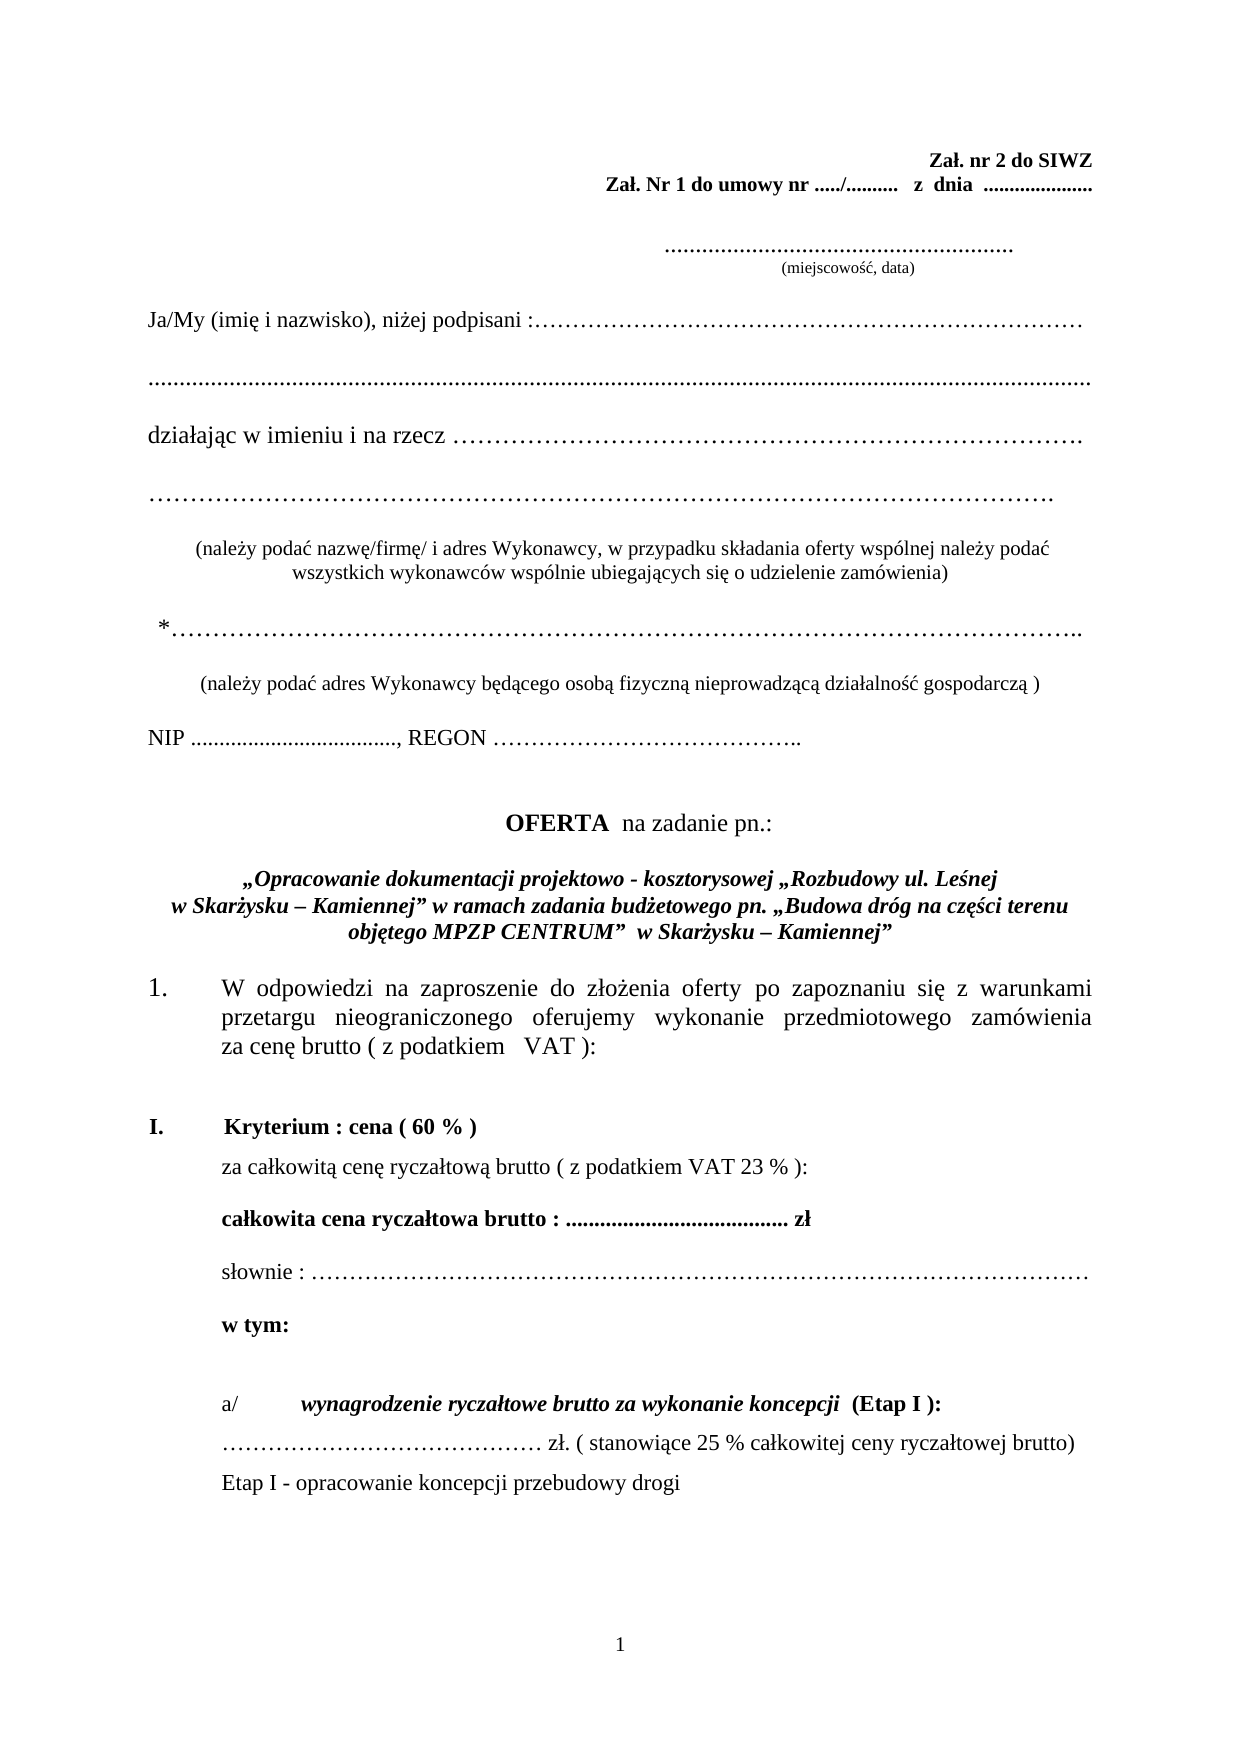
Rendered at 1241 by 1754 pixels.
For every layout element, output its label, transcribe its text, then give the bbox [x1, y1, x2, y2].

text (należy podać adres Wykonawcy będącego osobą fizyczną nieprowadzącą działalność gospodarczą ) [148, 671, 1093, 695]
text za całkowitą cenę ryczałtową brutto ( z podatkiem VAT 23 % ): [148, 1153, 1093, 1179]
text OFERTA na zadanie pn.: [185, 808, 1093, 837]
list Kryterium : cena ( 60 % ) [149, 1113, 1093, 1139]
text 1. W odpowiedzi na zaproszenie do złożenia oferty po zapoznaniu się z warunkami przetargu nieograniczonego oferujemy wykonanie przedmiotowego zamówienia za cenę brutto ( z podatkiem VAT ): [148, 971, 1093, 1059]
text ....................................................................................................................................................... [148, 362, 1093, 391]
text …………………………………… zł. ( stanowiące 25 % całkowitej ceny ryczałtowej brutto) [221, 1429, 1093, 1456]
text „Opracowanie dokumentacji projektowo - kosztorysowej „Rozbudowy ul. Leśnej [148, 865, 1093, 892]
text *……………………………………………………………………………………………….. [148, 613, 1093, 642]
text Ja/My (imię i nazwisko), niżej podpisani :……………………………………………………………… [148, 306, 1093, 333]
text NIP ...................................., REGON ………………………………….. [148, 724, 1093, 750]
text (miejscowość, data) [185, 258, 1093, 277]
text Zał. Nr 1 do umowy nr ...../.......... z dnia ..................... [185, 172, 1093, 196]
text ………………………………………………………………………………………………. [148, 478, 1093, 506]
text Etap I - opracowanie koncepcji przebudowy drogi [148, 1469, 1093, 1495]
text w Skarżysku – Kamiennej” w ramach zadania budżetowego pn. „Budowa dróg na części terenu [148, 892, 1093, 918]
text całkowita cena ryczałtowa brutto : ....................................... zł [148, 1205, 1093, 1232]
text objętego MPZP CENTRUM” w Skarżysku – Kamiennej” [148, 918, 1093, 944]
text a/ wynagrodzenie ryczałtowe brutto za wykonanie koncepcji (Etap I ): [148, 1390, 1093, 1416]
text działając w imieniu i na rzecz …………………………………………………………………. [148, 420, 1093, 448]
text (należy podać nazwę/firmę/ i adres Wykonawcy, w przypadku składania oferty wspólnej należy podać wszystkich wykonawców wspólnie ubiegających się o udzielenie zamówienia) [148, 536, 1093, 584]
text Zał. nr 2 do SIWZ [185, 148, 1093, 172]
text ........................................................ [148, 196, 1093, 258]
text słownie : ………………………………………………………………………………………… [148, 1258, 1093, 1284]
text w tym: [148, 1311, 1093, 1337]
